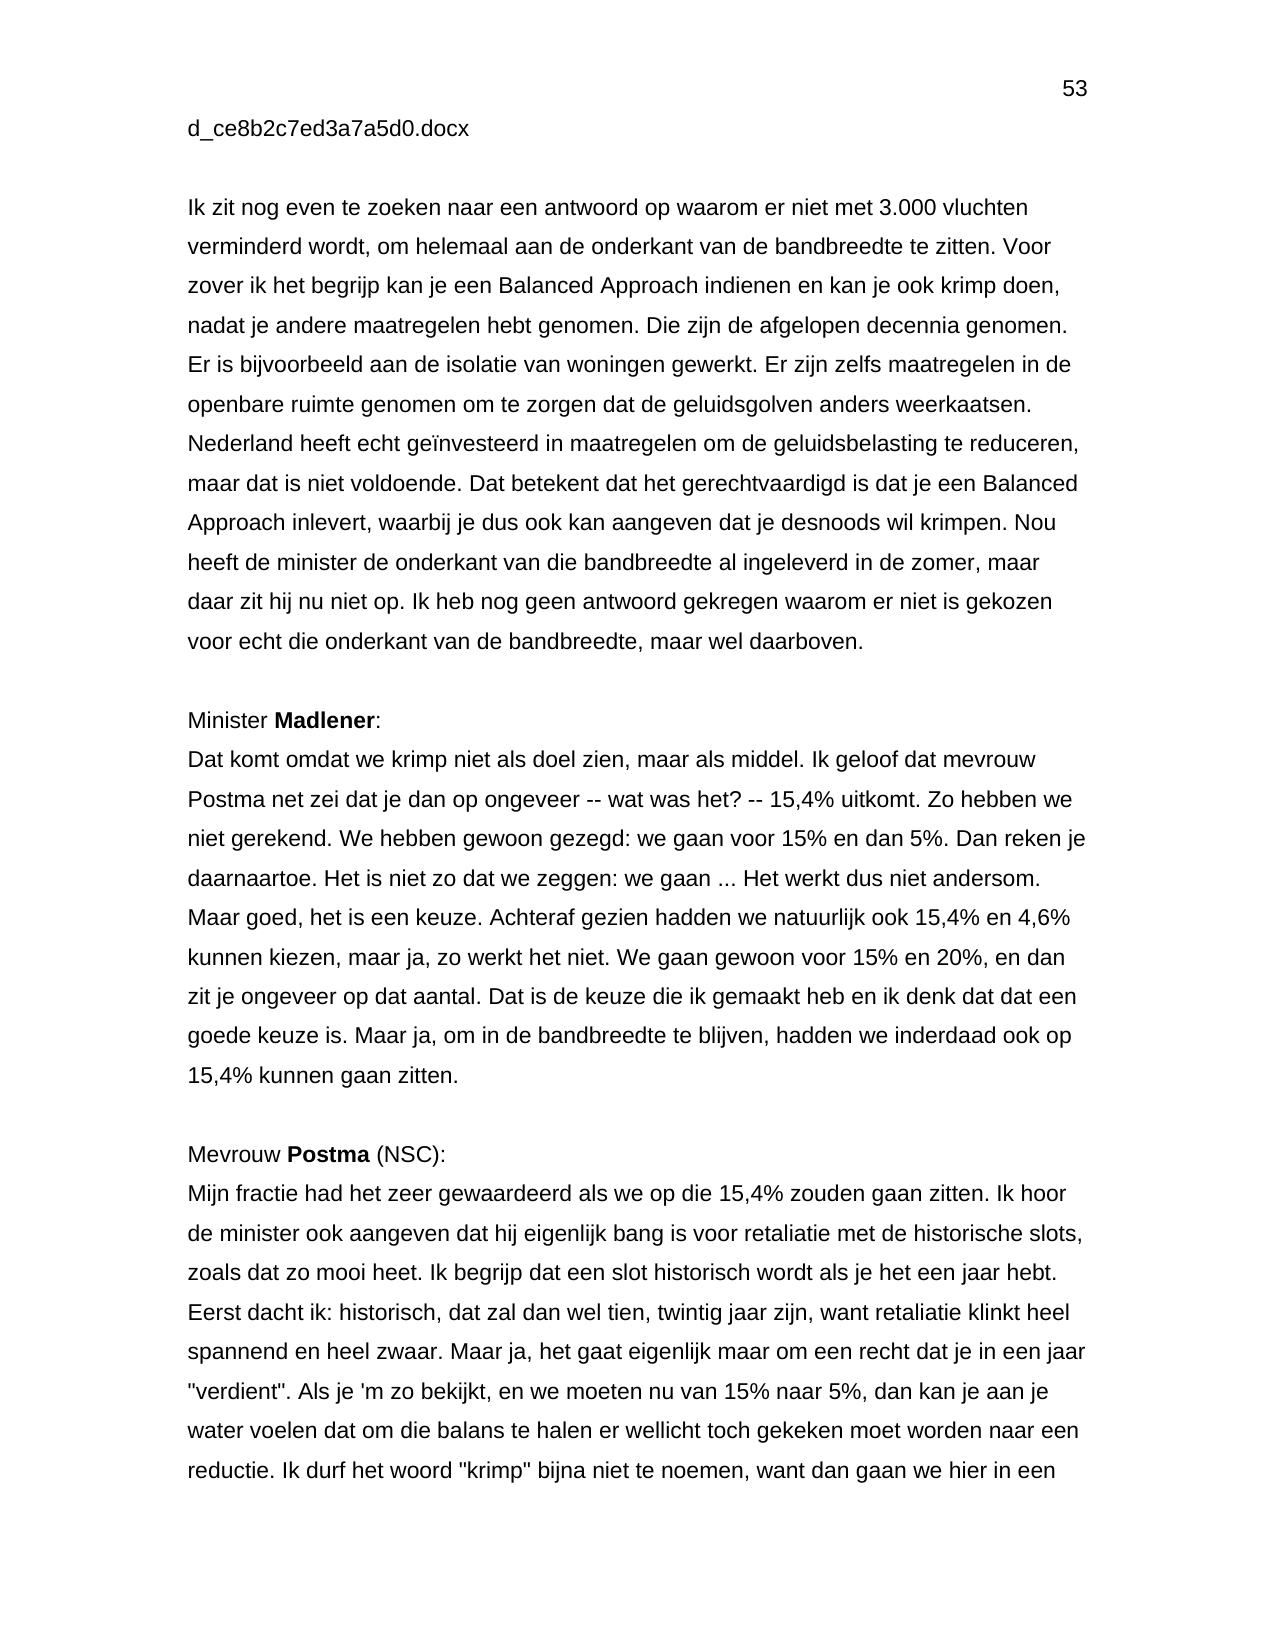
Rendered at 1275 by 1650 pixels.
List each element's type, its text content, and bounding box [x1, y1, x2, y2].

text Dat komt omdat we krimp niet als doel zien, maar als middel. Ik geloof dat mevrouw Postma net zei dat je dan op ongeveer -- wat was het? -- 15,4% uitkomt. Zo hebben we niet gerekend. We hebben gewoon gezegd: we gaan voor 15% en dan 5%. Dan reken je daarnaartoe. Het is niet zo dat we zeggen: we gaan ... Het werkt dus niet andersom. Maar goed, het is een keuze. Achteraf gezien hadden we natuurlijk ook 15,4% en 4,6% kunnen kiezen, maar ja, zo werkt het niet. We gaan gewoon voor 15% en 20%, en dan zit je ongeveer op dat aantal. Dat is de keuze die ik gemaakt heb en ik denk dat dat een goede keuze is. Maar ja, om in de bandbreedte te blijven, hadden we inderdaad ook op 15,4% kunnen gaan zitten. [187, 746, 1087, 1088]
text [187, 1180, 1087, 1483]
text Ik zit nog even te zoeken naar een antwoord op waarom er niet met 3.000 vluchten verminderd wordt, om helemaal aan de onderkant van de bandbreedte te zitten. Voor zover ik het begrijp kan je een Balanced Approach indienen en kan je ook krimp doen, nadat je andere maatregelen hebt genomen. Die zijn de afgelopen decennia genomen. Er is bijvoorbeeld aan de isolatie van woningen gewerkt. Er zijn zelfs maatregelen in de openbare ruimte genomen om te zorgen dat de geluidsgolven anders weerkaatsen. Nederland heeft echt geïnvesteerd in maatregelen om de geluidsbelasting te reduceren, maar dat is niet voldoende. Dat betekent dat het gerechtvaardigd is dat je een Balanced Approach inlevert, waarbij je dus ook kan aangeven dat je desnoods wil krimpen. Nou heeft de minister de onderkant van die bandbreedte al ingeleverd in de zomer, maar daar zit hij nu niet op. Ik heb nog geen antwoord gekregen waarom er niet is gekozen voor echt die onderkant van de bandbreedte, maar wel daarboven. [187, 193, 1087, 654]
text Minister Madlener: [187, 707, 1087, 733]
text Mevrouw Postma (NSC): [187, 1141, 1087, 1167]
